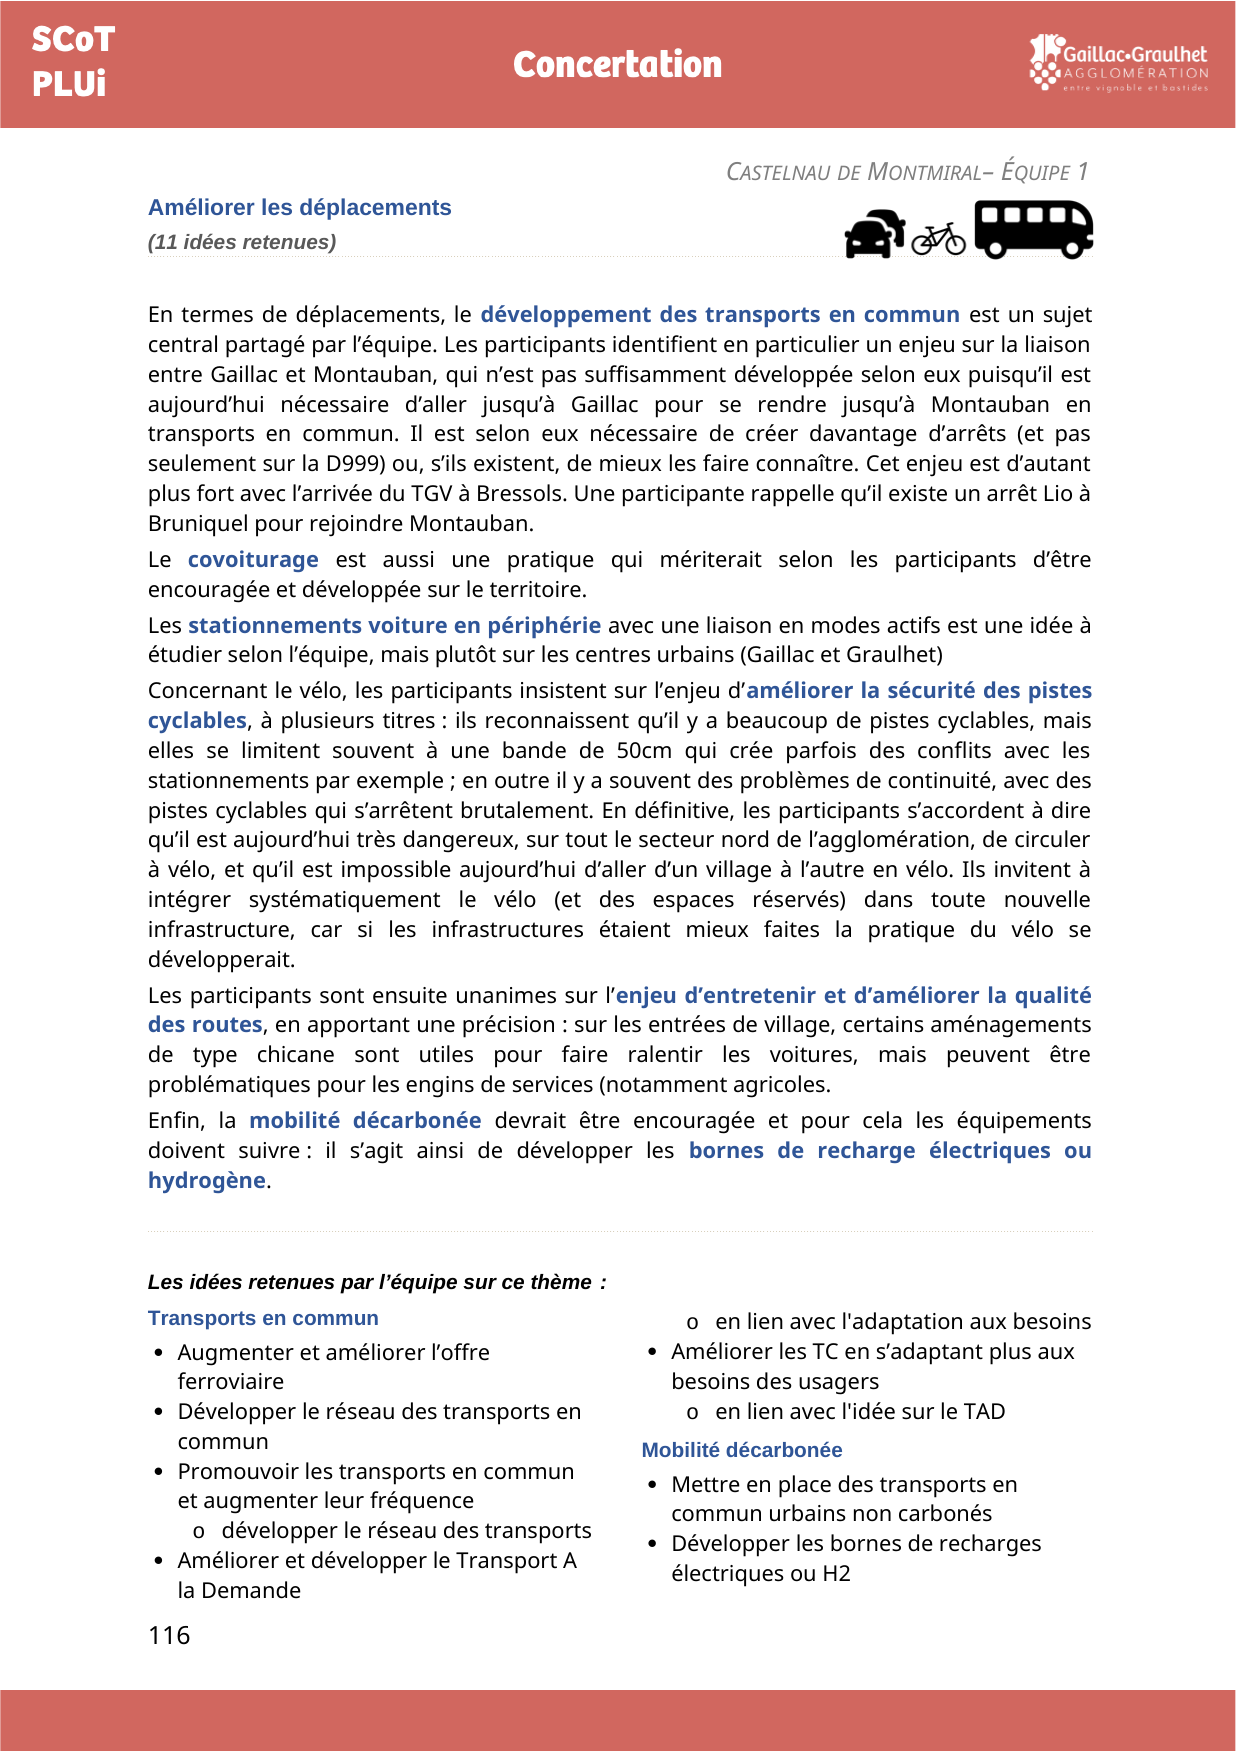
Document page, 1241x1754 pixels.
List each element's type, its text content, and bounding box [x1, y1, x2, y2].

list Améliorer les TC en s’adaptant plus aux besoins des usagers [648, 1336, 1093, 1396]
text Le covoiturage est aussi une pratique qui mériterait selon les participants d’être encouragée et développée sur le territoire. [148, 544, 1093, 603]
text Les stationnements voiture en périphérie avec une liaison en modes actifs est une idée à étudier selon l’équipe, mais plutôt sur les centres urbains (Gaillac et Graulhet) [148, 610, 1093, 669]
text Les idées retenues par l’équipe sur ce thème : [148, 1270, 1093, 1294]
text Enfin, la mobilité décarbonée devrait être encouragée et pour cela les équipements doivent suivre : il s’agit ainsi de développer les bornes de recharge électriques ou hydrogène. [148, 1105, 1093, 1194]
list développer le réseau des transports [192, 1515, 599, 1545]
text Améliorer les déplacements [148, 194, 1093, 221]
list Développer le réseau des transports en commun [154, 1396, 599, 1456]
text Mobilité décarbonée [641, 1438, 1093, 1462]
list Mettre en place des transports en commun urbains non carbonés [648, 1468, 1093, 1528]
text (11 idées retenues) [148, 227, 844, 257]
list en lien avec l'adaptation aux besoins [686, 1306, 1093, 1336]
picture [0, 1, 1236, 1751]
list Développer les bornes de recharges électriques ou H2 [648, 1528, 1093, 1588]
text Les participants sont ensuite unanimes sur l’enjeu d’entretenir et d’améliorer la qualité des routes, en apportant une précision : sur les entrées de village, certains aménagements de type chicane sont utiles pour faire ralentir les voitures, mais peuvent être problématiques pour les engins de services (notamment agricoles. [148, 980, 1093, 1099]
list en lien avec l'idée sur le TAD [686, 1396, 1093, 1426]
list Promouvoir les transports en commun et augmenter leur fréquence [154, 1456, 599, 1515]
text Transports en commun [148, 1306, 599, 1330]
text Concernant le vélo, les participants insistent sur l’enjeu d’améliorer la sécurité des pistes cyclables, à plusieurs titres : ils reconnaissent qu’il y a beaucoup de pistes cyclables, mais elles se limitent souvent à une bande de 50cm qui crée parfois des conflits avec les stationnements par exemple ; en outre il y a souvent des problèmes de continuité, avec des pistes cyclables qui s’arrêtent brutalement. En définitive, les participants s’accordent à dire qu’il est aujourd’hui très dangereux, sur tout le secteur nord de l’agglomération, de circuler à vélo, et qu’il est impossible aujourd’hui d’aller d’un village à l’autre en vélo. Ils invitent à intégrer systématiquement le vélo (et des espaces réservés) dans toute nouvelle infrastructure, car si les infrastructures étaient mieux faites la pratique du vélo se développerait. [148, 676, 1093, 973]
text En termes de déplacements, le développement des transports en commun est un sujet central partagé par l’équipe. Les participants identifient en particulier un enjeu sur la liaison entre Gaillac et Montauban, qui n’est pas suffisamment développée selon eux puisqu’il est aujourd’hui nécessaire d’aller jusqu’à Gaillac pour se rendre jusqu’à Montauban en transports en commun. Il est selon eux nécessaire de créer davantage d’arrêts (et pas seulement sur la D999) ou, s’ils existent, de mieux les faire connaître. Cet enjeu est d’autant plus fort avec l’arrivée du TGV à Bressols. Une participante rappelle qu’il existe un arrêt Lio à Bruniquel pour rejoindre Montauban. [148, 299, 1093, 538]
subtitle Castelnau de Montmiral– Équipe 1 [148, 154, 1093, 188]
list Améliorer et développer le Transport A la Demande [154, 1545, 599, 1605]
list Augmenter et améliorer l’offre ferroviaire [154, 1336, 599, 1396]
